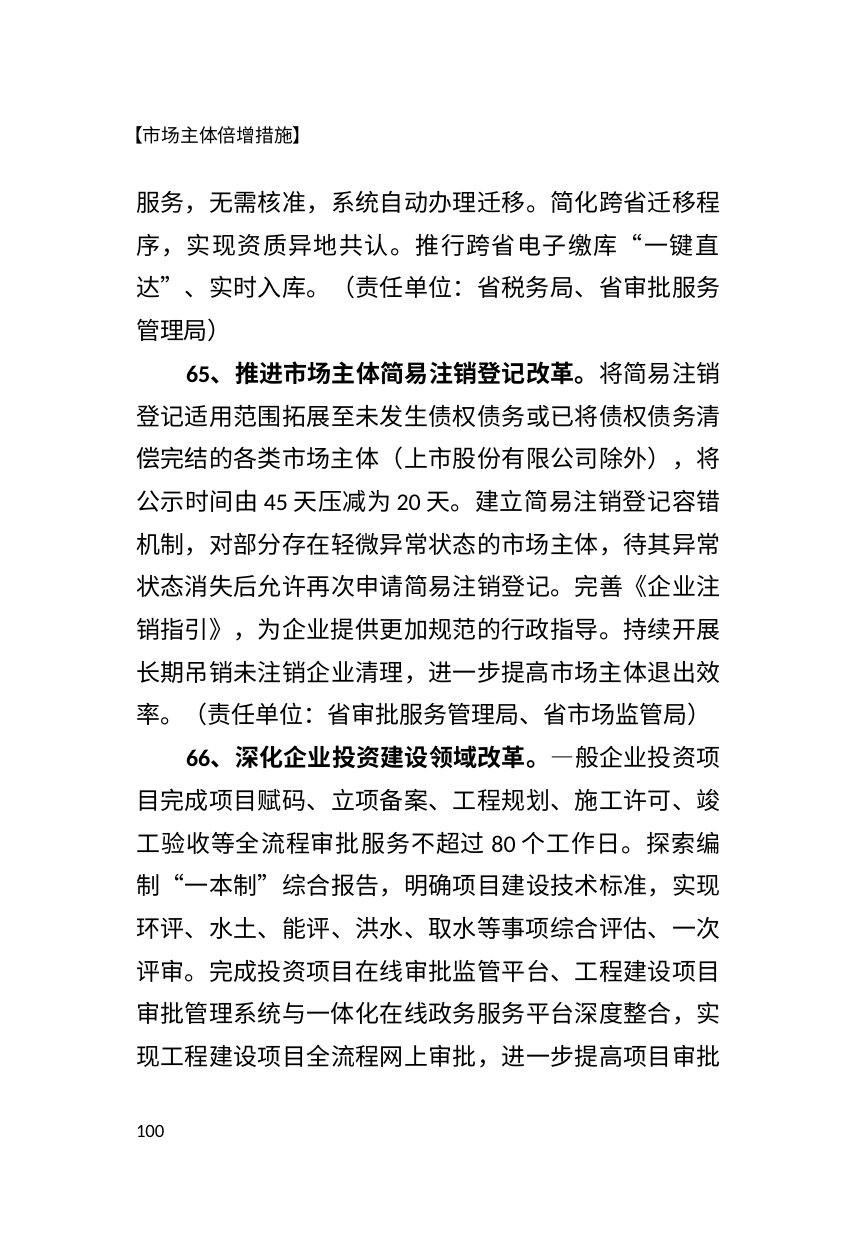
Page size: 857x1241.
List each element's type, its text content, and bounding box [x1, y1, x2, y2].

text 65、推进市场主体简易注销登记改革。将简易注销登记适用范围拓展至未发生债权债务或已将债权债务清偿完结的各类市场主体（上市股份有限公司除外），将公示时间由45天压减为20天。建立简易注销登记容错机制，对部分存在轻微异常状态的市场主体，待其异常状态消失后允许再次申请简易注销登记。完善《企业注销指引》，为企业提供更加规范的行政指导。持续开展长期吊销未注销企业清理，进一步提高市场主体退出效率。（责任单位：省审批服务管理局、省市场监管局） [136, 348, 720, 732]
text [136, 177, 720, 348]
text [136, 732, 720, 1074]
